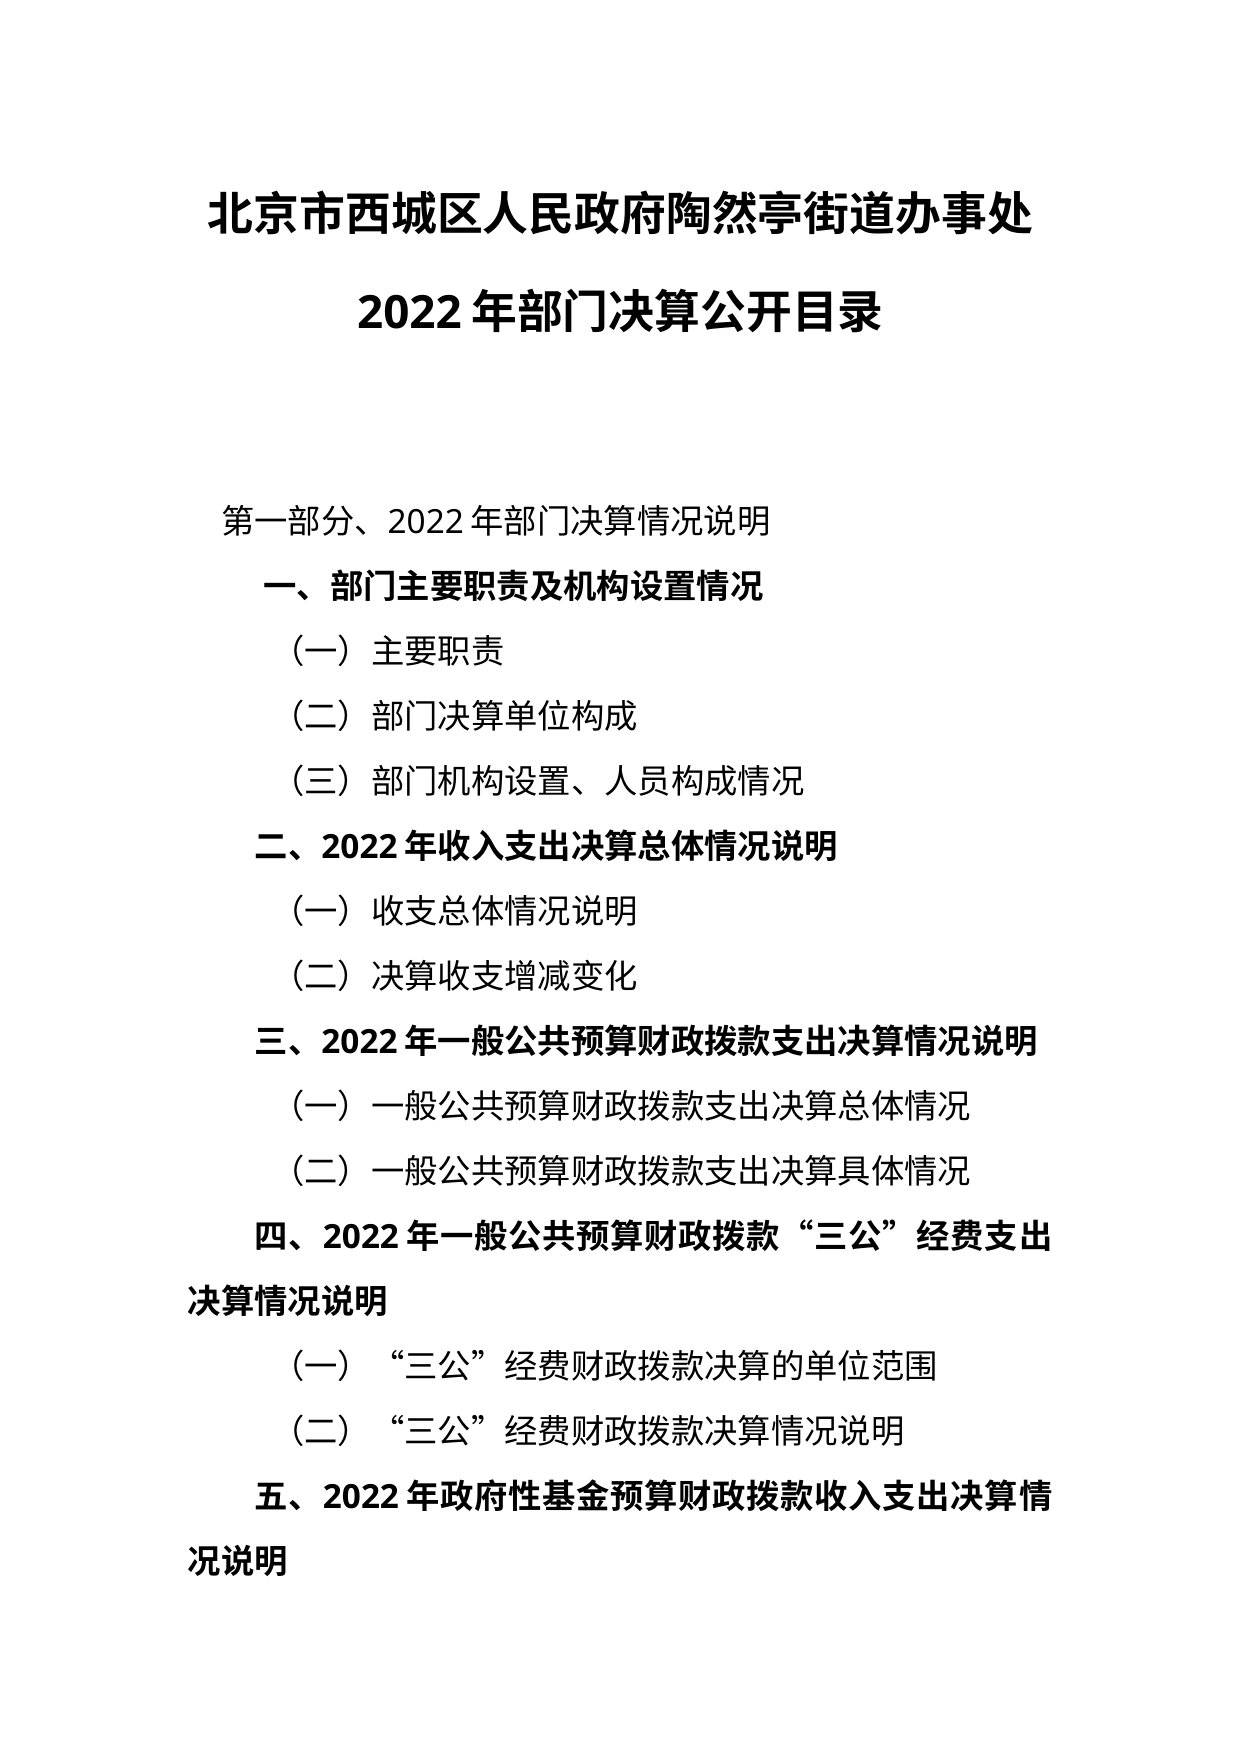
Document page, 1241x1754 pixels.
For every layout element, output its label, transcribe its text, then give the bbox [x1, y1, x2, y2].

text （一）一般公共预算财政拨款支出决算总体情况 [187, 1072, 1053, 1137]
text 北京市西城区人民政府陶然亭街道办事处2022年部门决算公开目录 [187, 162, 1053, 357]
text （二）一般公共预算财政拨款支出决算具体情况 [187, 1137, 1053, 1202]
text 五、2022年政府性基金预算财政拨款收入支出决算情况说明 [187, 1462, 1053, 1592]
text （一）主要职责 [187, 617, 1053, 682]
text （二）决算收支增减变化 [187, 942, 1053, 1007]
text 三、2022年一般公共预算财政拨款支出决算情况说明 [187, 1007, 1053, 1072]
text （二）部门决算单位构成 [187, 682, 1053, 747]
text 二、2022年收入支出决算总体情况说明 [187, 812, 1053, 877]
text （三）部门机构设置、人员构成情况 [187, 747, 1053, 812]
text 第一部分、2022年部门决算情况说明 [187, 487, 1053, 552]
text （一）“三公”经费财政拨款决算的单位范围 [187, 1332, 1053, 1397]
text （一）收支总体情况说明 [187, 877, 1053, 942]
text 一、部门主要职责及机构设置情况 [187, 552, 1053, 617]
text （二）“三公”经费财政拨款决算情况说明 [187, 1397, 1053, 1462]
text 四、2022年一般公共预算财政拨款“三公”经费支出决算情况说明 [187, 1202, 1053, 1332]
